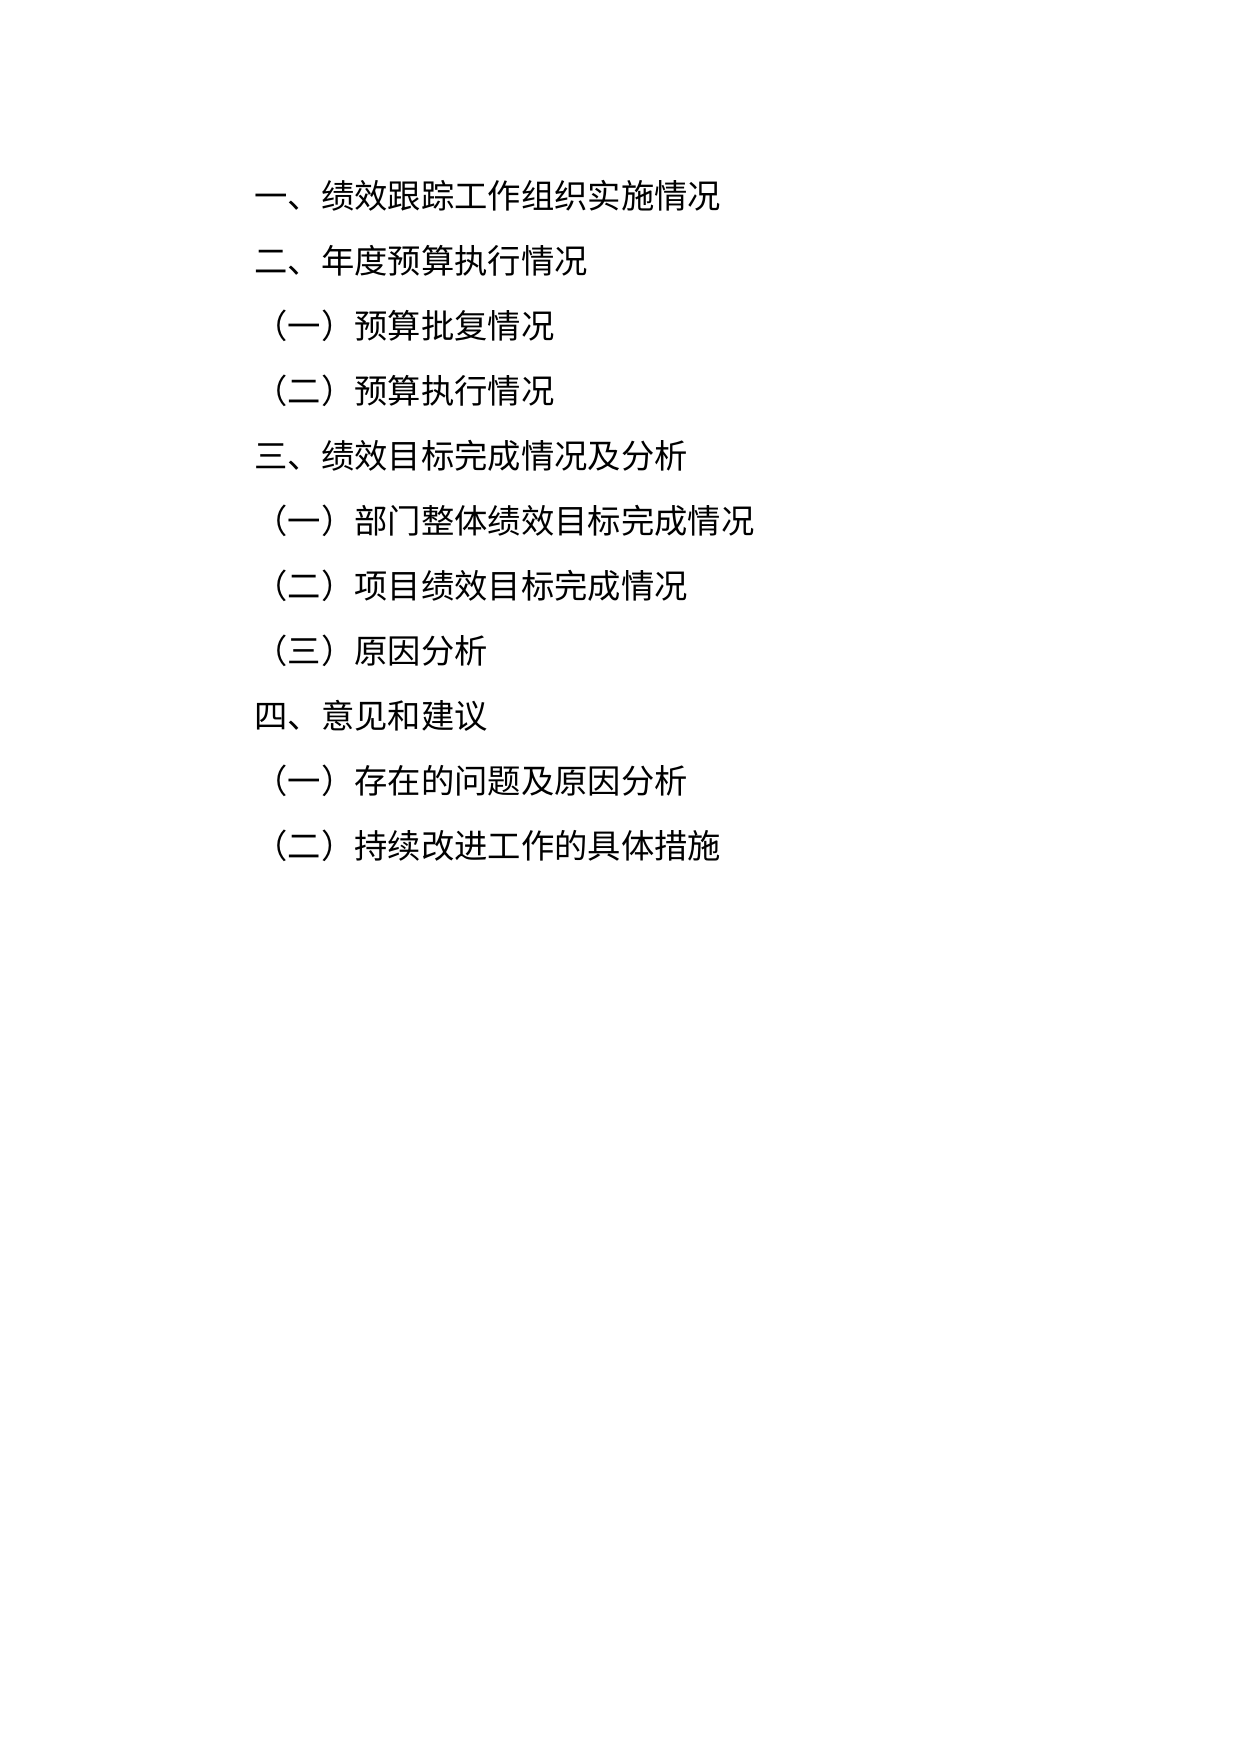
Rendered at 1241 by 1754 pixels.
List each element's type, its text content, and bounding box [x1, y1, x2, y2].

text （二）项目绩效目标完成情况 [187, 552, 1053, 617]
text （二）持续改进工作的具体措施 [187, 812, 1053, 877]
text （三）原因分析 [187, 617, 1053, 682]
text （一）部门整体绩效目标完成情况 [187, 487, 1053, 552]
text 四、意见和建议 [187, 682, 1053, 747]
text （一）预算批复情况 [187, 292, 1053, 357]
text 三、绩效目标完成情况及分析 [187, 422, 1053, 487]
text （一）存在的问题及原因分析 [187, 747, 1053, 812]
text 二、年度预算执行情况 [187, 227, 1053, 292]
text 一、绩效跟踪工作组织实施情况 [187, 162, 1053, 227]
text （二）预算执行情况 [187, 357, 1053, 422]
